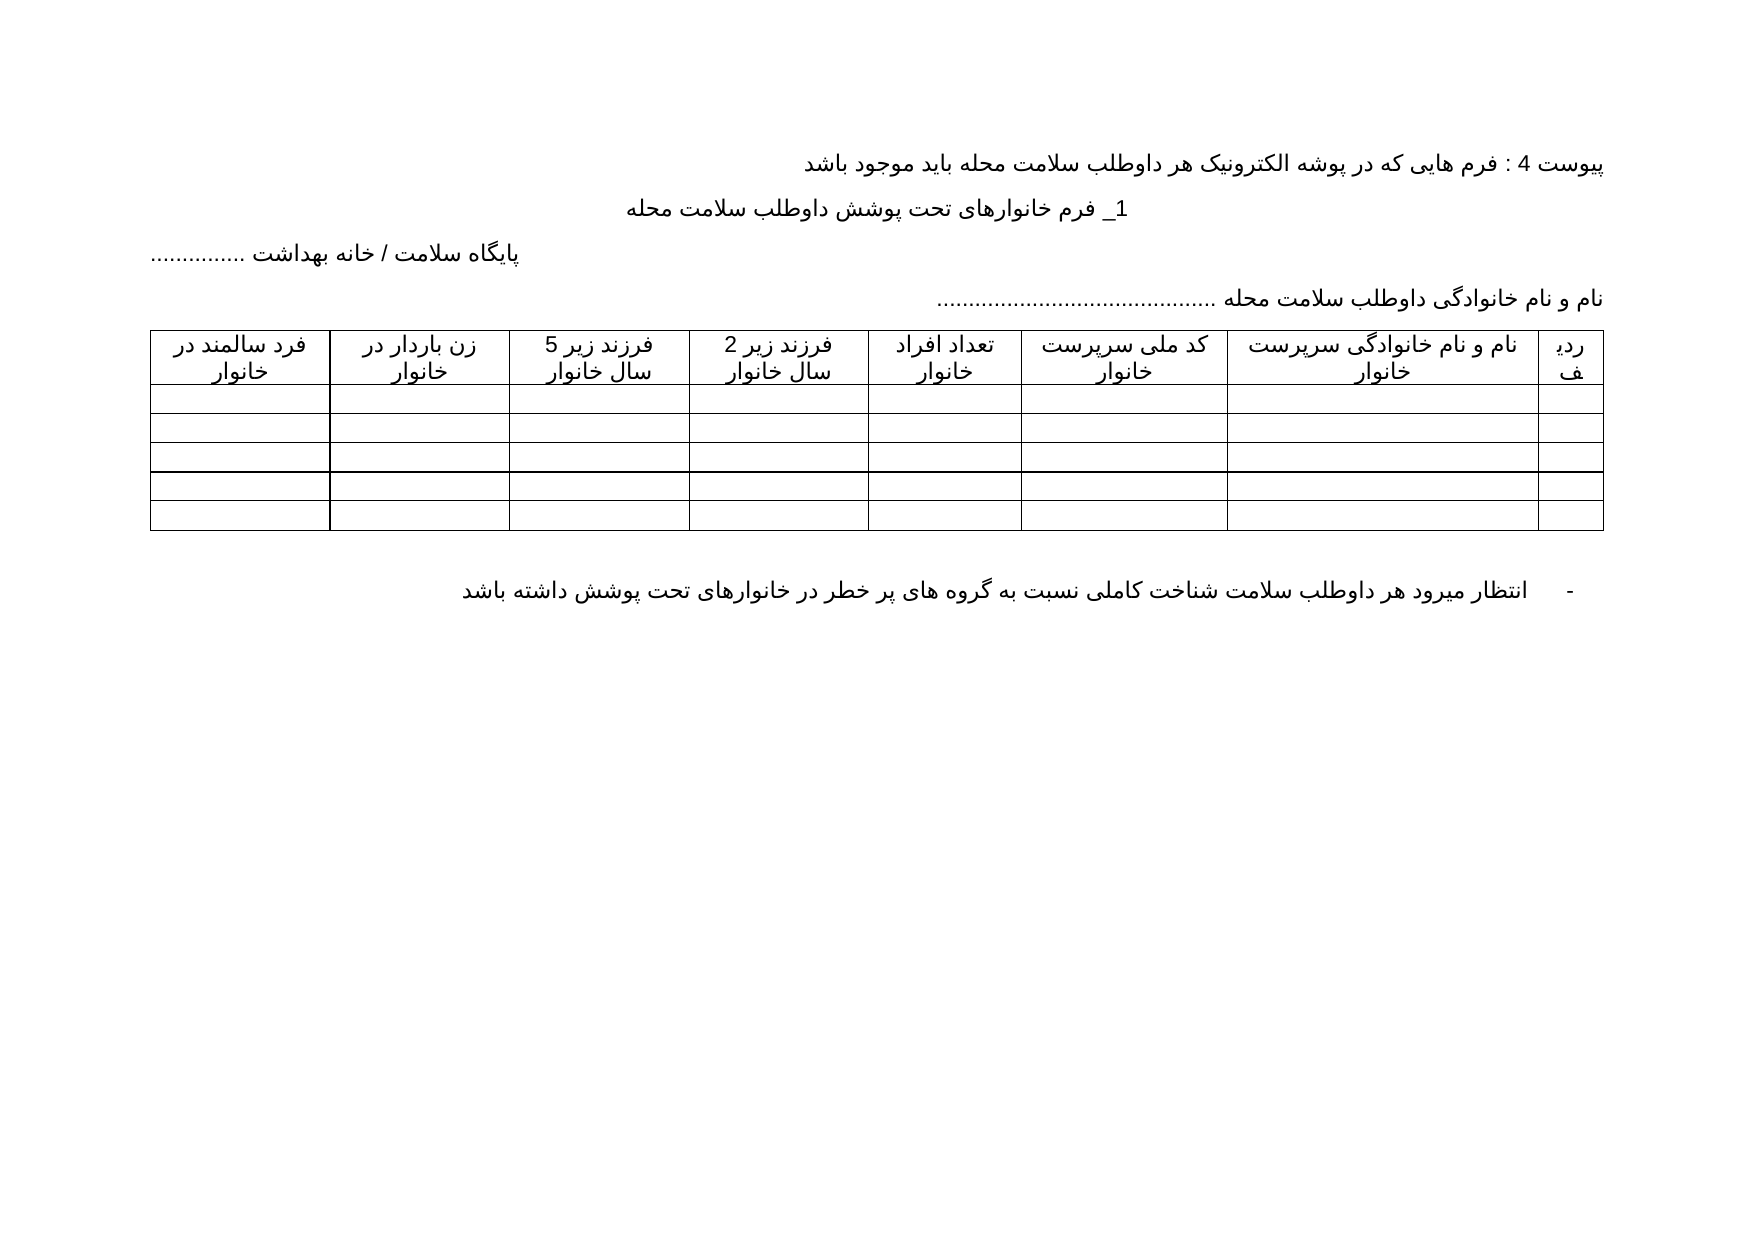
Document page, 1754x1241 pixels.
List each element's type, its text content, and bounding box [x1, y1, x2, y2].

table_cell [151, 443, 329, 471]
table_cell [1539, 385, 1603, 413]
text پیوست 4 : فرم هایی که در پوشه الکترونیک هر داوطلب سلامت محله باید موجود باشد [150, 150, 1604, 176]
table_cell [510, 414, 689, 442]
table_cell [1022, 443, 1227, 471]
table_cell [151, 385, 329, 413]
table_cell [1022, 385, 1227, 413]
table_header تعداد افراد خانوار [869, 331, 1021, 384]
table_header فرزند زیر 5 سال خانوار [510, 331, 689, 384]
table_cell [1539, 501, 1603, 529]
table_header زن باردار در خانوار [331, 331, 509, 384]
text 1_ فرم خانوارهای تحت پوشش داوطلب سلامت محله [150, 195, 1604, 221]
table_cell [690, 414, 868, 442]
table_header ردیف [1539, 331, 1603, 384]
table_cell [1022, 501, 1227, 529]
table_cell [1539, 414, 1603, 442]
table_cell [869, 501, 1021, 529]
list انتظار میرود هر داوطلب سلامت شناخت کاملی نسبت به گروه های پر خطر در خانوارهای تحت پوشش داشته باشد [150, 577, 1566, 604]
table_cell [1539, 443, 1603, 471]
table_cell [1228, 501, 1538, 529]
table_cell [1022, 414, 1227, 442]
table_cell [1228, 443, 1538, 471]
table_cell [869, 385, 1021, 413]
table_cell [510, 473, 689, 500]
table_header نام و نام خانوادگی سرپرست خانوار [1228, 331, 1538, 384]
table_cell [151, 414, 329, 442]
table_cell [510, 443, 689, 471]
table_cell [151, 473, 329, 500]
table_cell [690, 385, 868, 413]
table_cell [869, 414, 1021, 442]
table_header کد ملی سرپرست خانوار [1022, 331, 1227, 384]
table_cell [151, 501, 329, 529]
table_cell [690, 473, 868, 500]
table_cell [690, 443, 868, 471]
table_cell [1228, 414, 1538, 442]
table_cell [510, 501, 689, 529]
table_cell [331, 501, 509, 529]
table_header فرزند زیر 2 سال خانوار [690, 331, 868, 384]
table_cell [869, 473, 1021, 500]
table_cell [1539, 473, 1603, 500]
table_cell [331, 443, 509, 471]
table_cell [690, 501, 868, 529]
table_cell [331, 414, 509, 442]
text پایگاه سلامت / خانه بهداشت ............... [150, 240, 1604, 267]
table_cell [510, 385, 689, 413]
table_cell [1228, 473, 1538, 500]
table_cell [1022, 473, 1227, 500]
table_cell [869, 443, 1021, 471]
table_header فرد سالمند در خانوار [151, 331, 329, 384]
text نام و نام خانوادگی داوطلب سلامت محله ............................................ [150, 285, 1604, 312]
table_cell [331, 473, 509, 500]
table_cell [1228, 385, 1538, 413]
table_cell [331, 385, 509, 413]
